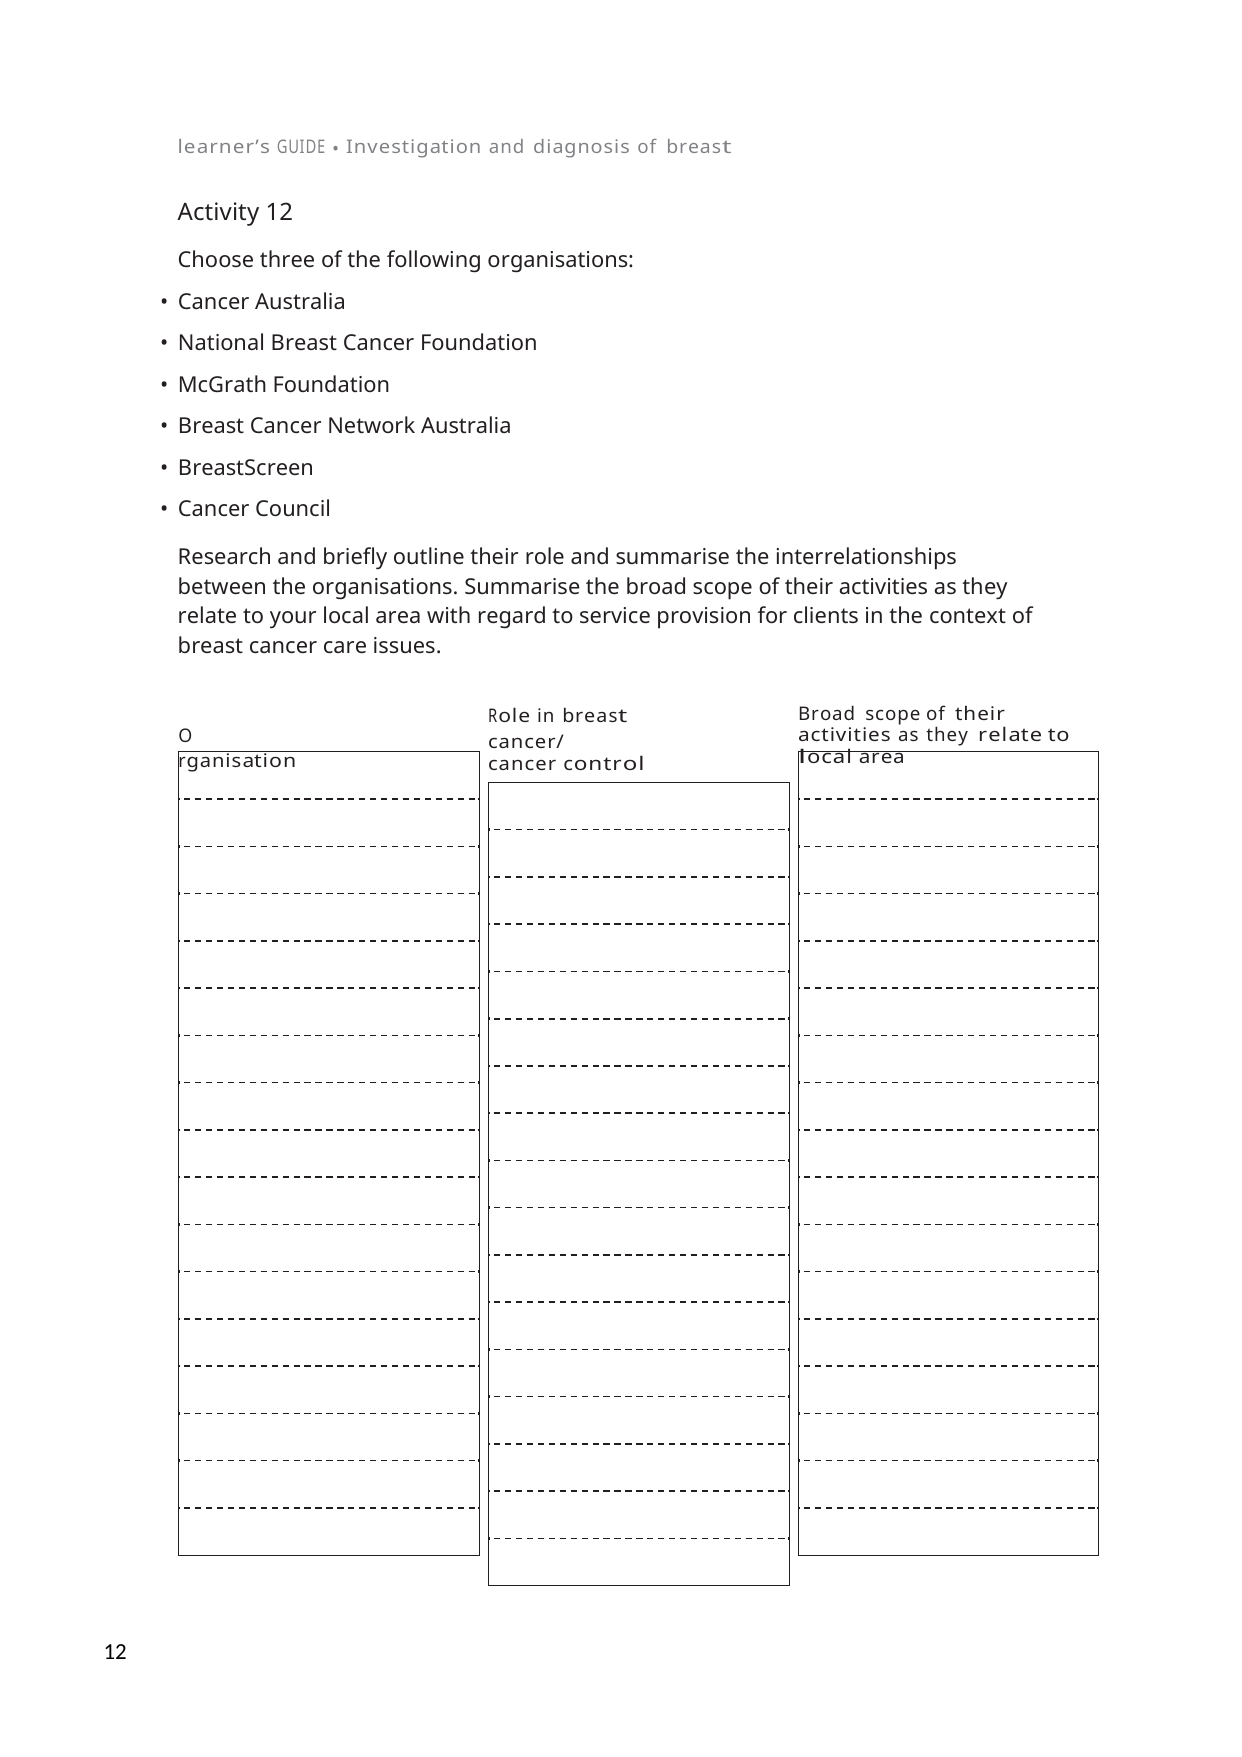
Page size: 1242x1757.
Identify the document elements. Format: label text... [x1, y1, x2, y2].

text Choose three of the following organisations: [177, 244, 1100, 274]
text Role in breast cancer/ [488, 702, 704, 753]
text • Breast Cancer Network Australia [160, 410, 1100, 440]
text Organisation [178, 722, 310, 773]
text • Cancer Australia [160, 286, 1100, 315]
text Research and briefly outline their role and summarise the interrelationships between the organisations. Summarise the broad scope of their activities as they relate to your local area with regard to service provision for clients in the context of breast cancer care issues. [177, 541, 1051, 660]
text • Cancer Council [160, 493, 1100, 523]
text • National Breast Cancer Foundation [160, 327, 1100, 357]
text • BreastScreen [160, 452, 1100, 482]
text • McGrath Foundation [160, 369, 1100, 398]
text Broad scope of their activities as they relate to local area [798, 703, 1093, 768]
text cancer control [488, 753, 699, 775]
